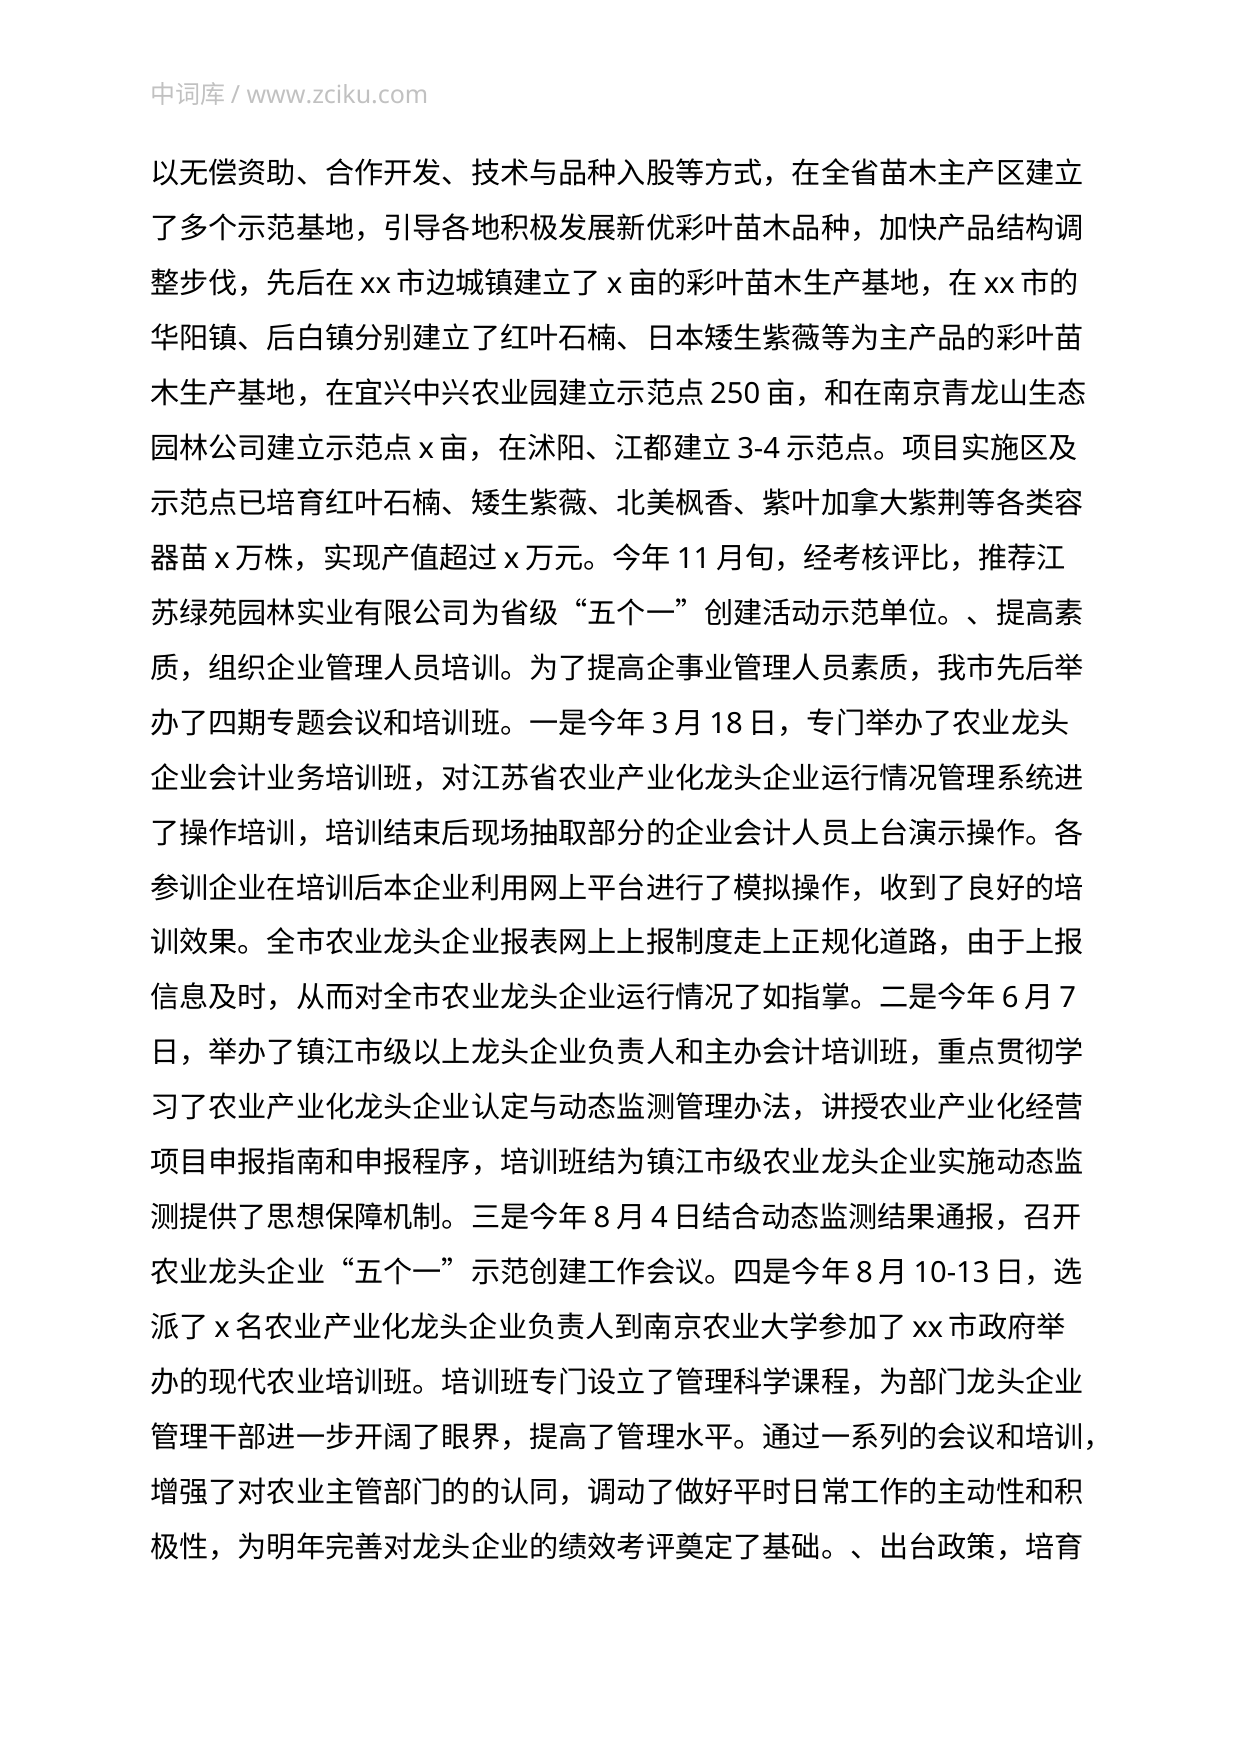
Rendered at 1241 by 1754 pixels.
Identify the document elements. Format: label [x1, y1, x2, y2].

text [150, 150, 1090, 1566]
